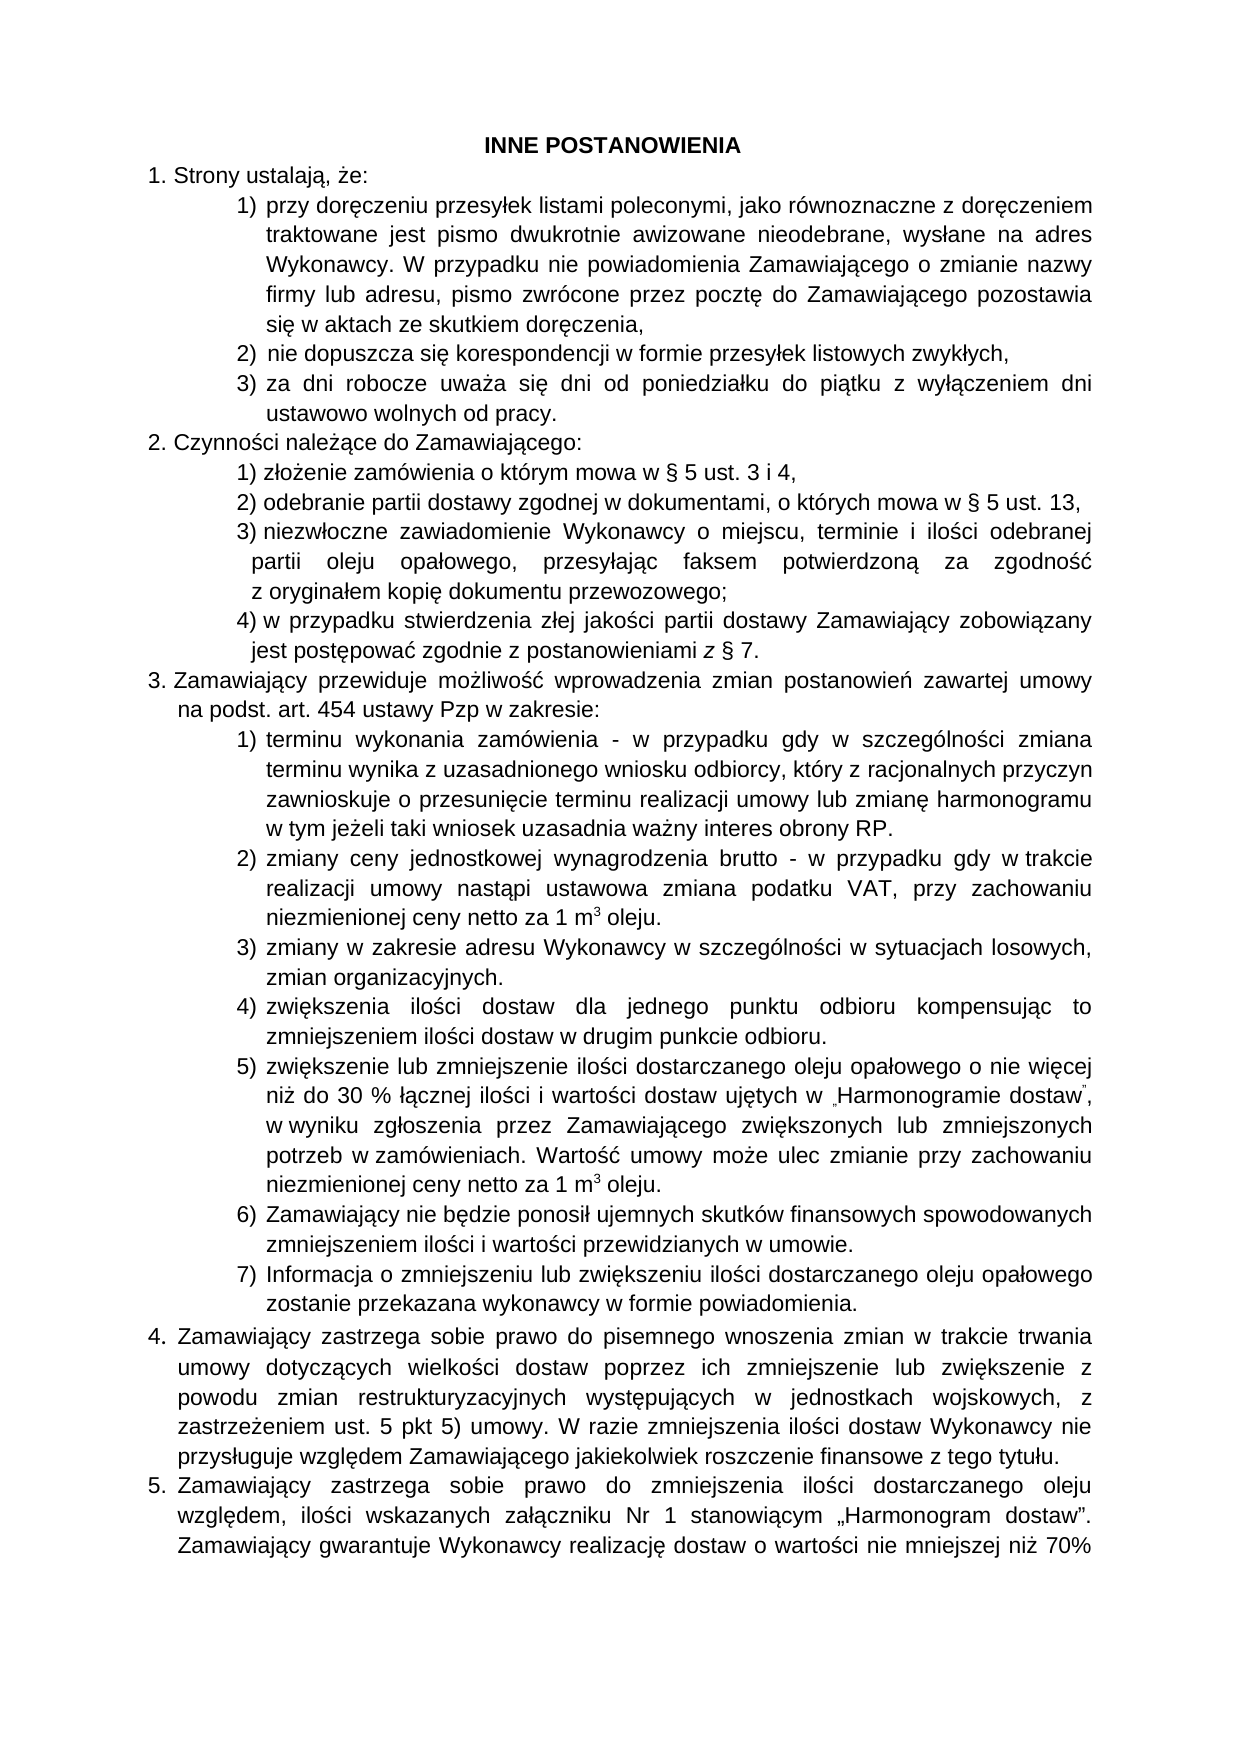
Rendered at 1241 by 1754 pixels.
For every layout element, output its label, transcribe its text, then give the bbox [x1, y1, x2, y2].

text INNE POSTANOWIENIA [133, 132, 1093, 159]
list zmiany ceny jednostkowej wynagrodzenia brutto - w przypadku gdy w trakcie realizacji umowy nastąpi ustawowa zmiana podatku VAT, przy zachowaniu niezmienionej ceny netto za 1 m3 oleju. [236, 845, 1093, 931]
list zwiększenia ilości dostaw dla jednego punktu odbioru kompensując to zmniejszeniem ilości dostaw w drugim punkcie odbioru. [236, 993, 1093, 1049]
list w przypadku stwierdzenia złej jakości partii dostawy Zamawiający zobowiązany jest postępować zgodnie z postanowieniami z § 7. [236, 607, 1093, 663]
list Zamawiający nie będzie ponosił ujemnych skutków finansowych spowodowanych zmniejszeniem ilości i wartości przewidzianych w umowie. [236, 1201, 1093, 1257]
list Czynności należące do Zamawiającego: [148, 429, 1093, 456]
list złożenie zamówienia o którym mowa w § 5 ust. 3 i 4, [236, 459, 1093, 485]
list Zamawiający przewiduje możliwość wprowadzenia zmian postanowień zawartej umowy na podst. art. 454 ustawy Pzp w zakresie: [148, 667, 1093, 723]
list terminu wykonania zamówienia - w przypadku gdy w szczególności zmiana terminu wynika z uzasadnionego wniosku odbiorcy, który z racjonalnych przyczyn zawnioskuje o przesunięcie terminu realizacji umowy lub zmianę harmonogramu w tym jeżeli taki wniosek uzasadnia ważny interes obrony RP. [236, 726, 1093, 842]
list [148, 1472, 1093, 1558]
list zmiany w zakresie adresu Wykonawcy w szczególności w sytuacjach losowych, zmian organizacyjnych. [236, 934, 1093, 990]
list Informacja o zmniejszeniu lub zwiększeniu ilości dostarczanego oleju opałowego zostanie przekazana wykonawcy w formie powiadomienia. [236, 1261, 1093, 1317]
list przy doręczeniu przesyłek listami poleconymi, jako równoznaczne z doręczeniem traktowane jest pismo dwukrotnie awizowane nieodebrane, wysłane na adres Wykonawcy. W przypadku nie powiadomienia Zamawiającego o zmianie nazwy firmy lub adresu, pismo zwrócone przez pocztę do Zamawiającego pozostawia się w aktach ze skutkiem doręczenia, [236, 192, 1093, 337]
list Strony ustalają, że: [148, 162, 1093, 188]
list Zamawiający zastrzega sobie prawo do pisemnego wnoszenia zmian w trakcie trwania umowy dotyczących wielkości dostaw poprzez ich zmniejszenie lub zwiększenie z powodu zmian restrukturyzacyjnych występujących w jednostkach wojskowych, z zastrzeżeniem ust. 5 pkt 5) umowy. W razie zmniejszenia ilości dostaw Wykonawcy nie przysługuje względem Zamawiającego jakiekolwiek roszczenie finansowe z tego tytułu. [148, 1320, 1093, 1469]
list odebranie partii dostawy zgodnej w dokumentami, o których mowa w § 5 ust. 13, [236, 489, 1093, 515]
list nie dopuszcza się korespondencji w formie przesyłek listowych zwykłych, [236, 340, 1093, 367]
list niezwłoczne zawiadomienie Wykonawcy o miejscu, terminie i ilości odebranej partii oleju opałowego, przesyłając faksem potwierdzoną za zgodność z oryginałem kopię dokumentu przewozowego; [236, 518, 1093, 604]
list zwiększenie lub zmniejszenie ilości dostarczanego oleju opałowego o nie więcej niż do 30 % łącznej ilości i wartości dostaw ujętych w „Harmonogramie dostaw”, w wyniku zgłoszenia przez Zamawiającego zwiększonych lub zmniejszonych potrzeb w zamówieniach. Wartość umowy może ulec zmianie przy zachowaniu niezmienionej ceny netto za 1 m3 oleju. [236, 1053, 1093, 1198]
list za dni robocze uważa się dni od poniedziałku do piątku z wyłączeniem dni ustawowo wolnych od pracy. [236, 370, 1093, 426]
